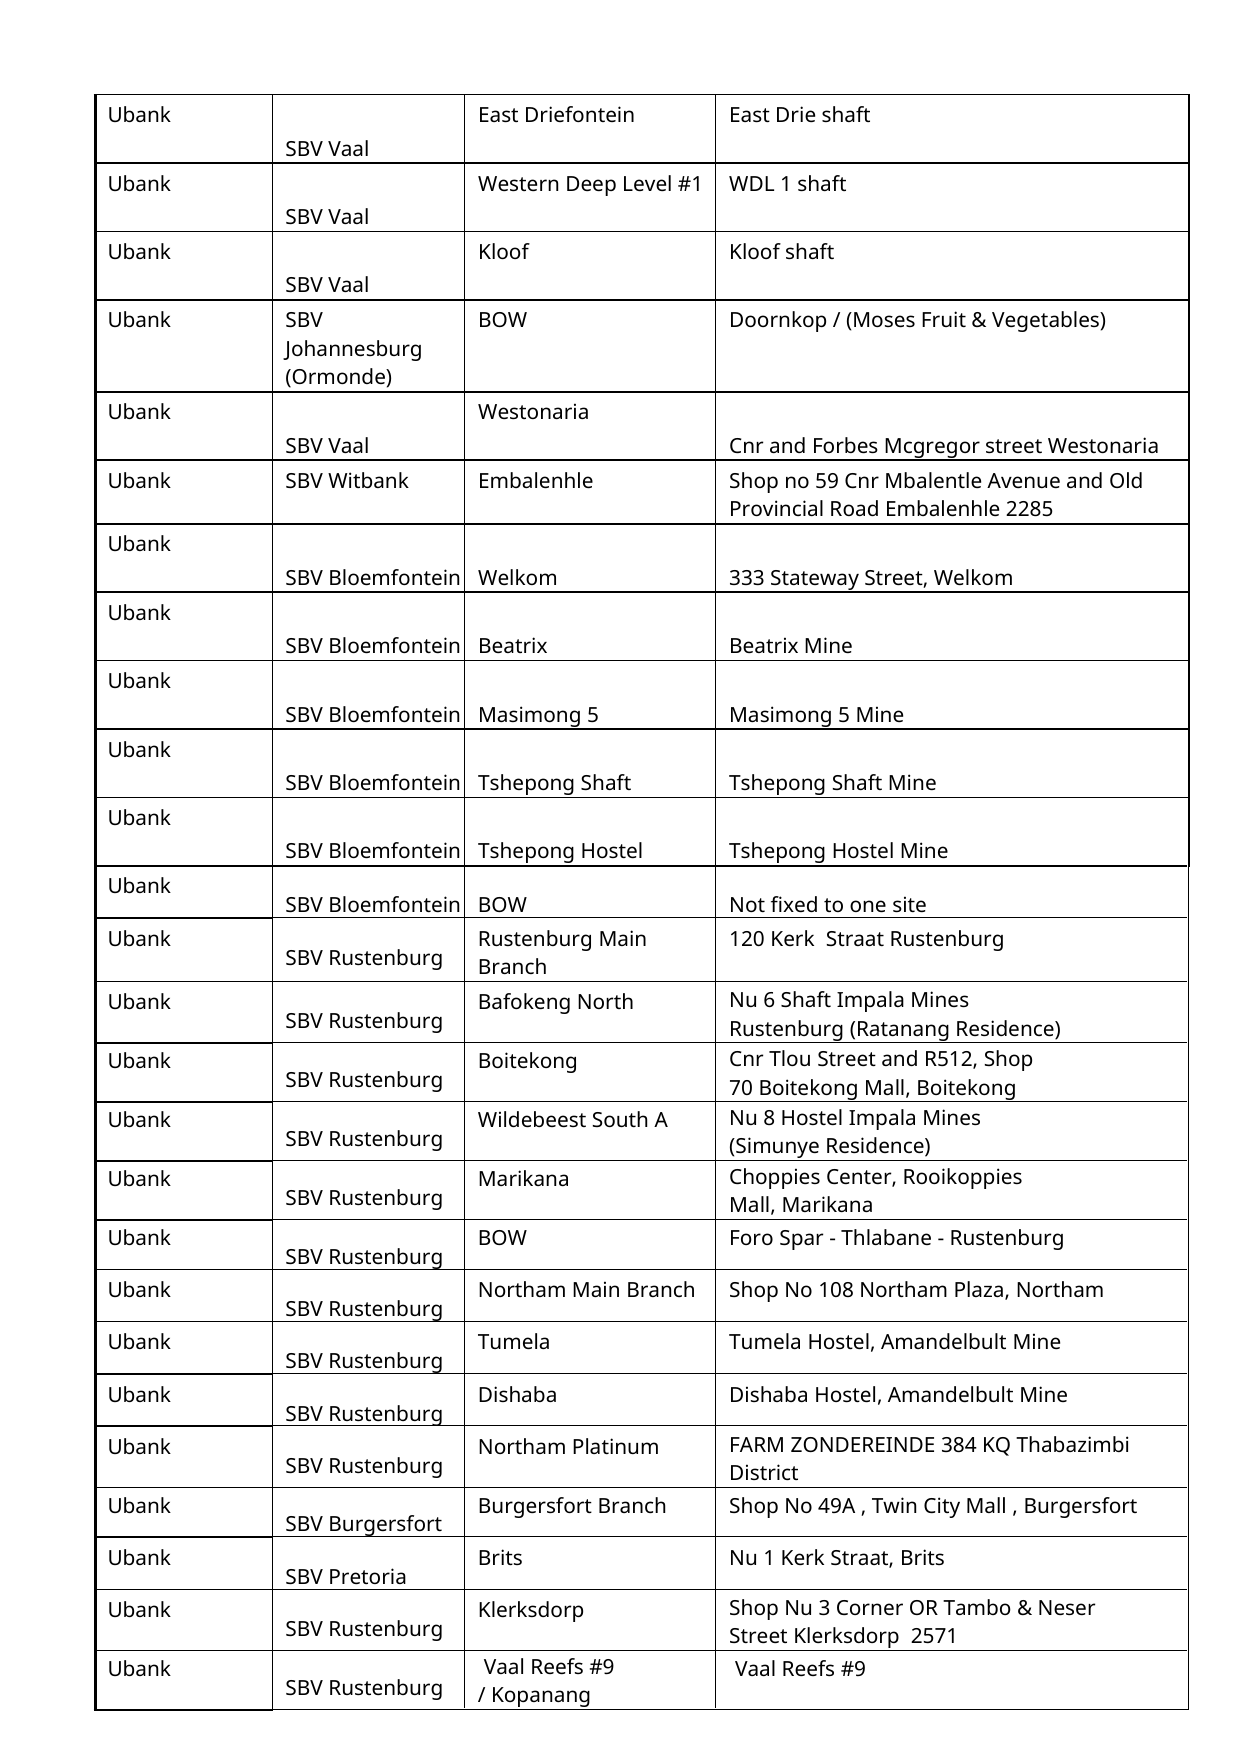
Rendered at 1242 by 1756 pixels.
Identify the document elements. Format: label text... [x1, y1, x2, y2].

table_cell Dishaba Hostel, Amandelbult Mine [716, 1373, 1188, 1425]
table_cell Shop Nu 3 Corner OR Tambo & Neser Street Klerksdorp 2571 [716, 1589, 1188, 1650]
table_cell Vaal Reefs #9 [716, 1650, 1188, 1709]
table_cell 120 Kerk Straat Rustenburg [716, 917, 1188, 981]
table_cell Nu 8 Hostel Impala Mines (Simunye Residence) [716, 1101, 1188, 1160]
table_cell SBV Vaal [273, 164, 464, 231]
table_cell Ubank [97, 593, 272, 660]
table_cell Doornkop / (Moses Fruit & Vegetables) [716, 301, 1188, 391]
table_cell SBV Bloemfontein [273, 867, 464, 917]
table_cell Tshepong Hostel [465, 798, 715, 865]
table_cell Choppies Center, Rooikoppies Mall, Marikana [716, 1160, 1188, 1219]
table_cell Ubank [97, 982, 272, 1042]
table_cell Ubank [97, 661, 272, 728]
table_cell SBV Rustenburg [273, 1426, 464, 1487]
table_cell Burgersfort Branch [465, 1488, 715, 1536]
table_cell Tshepong Shaft Mine [716, 730, 1188, 797]
table_cell Beatrix Mine [716, 593, 1188, 660]
table_cell Ubank [97, 798, 272, 865]
table_cell SBV Vaal [273, 393, 464, 459]
table_cell Beatrix [465, 593, 715, 660]
table_cell Shop No 108 Northam Plaza, Northam [716, 1269, 1188, 1321]
table_cell Ubank [97, 1322, 272, 1373]
table_cell Ubank [97, 1375, 272, 1425]
table_cell Tumela [465, 1322, 715, 1373]
table_cell Ubank [97, 461, 272, 523]
table_cell Ubank [97, 1538, 272, 1588]
table_cell Masimong 5 [465, 661, 715, 728]
table_cell SBV Burgersfort [273, 1488, 464, 1536]
table_cell Western Deep Level #1 [465, 164, 715, 231]
table_cell Cnr and Forbes Mcgregor street Westonaria [716, 393, 1188, 459]
table_cell SBV Vaal [273, 232, 464, 299]
table_cell Tshepong Hostel Mine [716, 798, 1188, 865]
table_cell Ubank [97, 867, 272, 917]
table_cell FARM ZONDEREINDE 384 KQ Thabazimbi District [716, 1425, 1188, 1487]
table_cell SBV Rustenburg [273, 1161, 464, 1219]
table_cell Ubank [97, 1651, 272, 1709]
table_cell SBV Rustenburg [273, 1374, 464, 1425]
table_cell SBV Bloemfontein [273, 798, 464, 865]
table_cell Ubank [97, 525, 272, 591]
table_cell SBV Bloemfontein [273, 525, 464, 591]
table_cell SBV Bloemfontein [273, 730, 464, 797]
table_cell Shop no 59 Cnr Mbalentle Avenue and Old Provincial Road Embalenhle 2285 [716, 461, 1188, 523]
table_cell Tshepong Shaft [465, 730, 715, 797]
table_cell Nu 6 Shaft Impala Mines Rustenburg (Ratanang Residence) [716, 981, 1188, 1042]
table_cell Ubank [97, 95, 272, 162]
table_cell SBV Rustenburg [273, 1322, 464, 1373]
table_cell Welkom [465, 525, 715, 591]
table_cell BOW [465, 301, 715, 391]
table_cell Ubank [97, 1103, 272, 1160]
table_cell Marikana [465, 1161, 715, 1219]
table_cell Ubank [97, 164, 272, 231]
table_cell Tumela Hostel, Amandelbult Mine [716, 1321, 1188, 1373]
table_cell Ubank [97, 1590, 272, 1650]
table_cell Ubank [97, 1162, 272, 1219]
table_cell SBV Rustenburg [273, 1270, 464, 1321]
table_cell Ubank [97, 919, 272, 981]
table_cell SBV Rustenburg [273, 1220, 464, 1268]
table_cell Ubank [97, 1270, 272, 1321]
table_cell East Driefontein [465, 95, 715, 162]
table_cell Dishaba [465, 1374, 715, 1425]
table_cell Ubank [97, 730, 272, 797]
table_cell Ubank [97, 1488, 272, 1536]
table_cell SBV Pretoria [273, 1537, 464, 1588]
table_cell Cnr Tlou Street and R512, Shop 70 Boitekong Mall, Boitekong [716, 1042, 1188, 1101]
table_cell Masimong 5 Mine [716, 661, 1188, 728]
table_cell Boitekong [465, 1043, 715, 1101]
table_cell Kloof shaft [716, 232, 1188, 299]
table_cell BOW [465, 1220, 715, 1268]
table_cell Ubank [97, 393, 272, 459]
table_cell SBV Johannesburg (Ormonde) [273, 301, 464, 391]
table_cell Klerksdorp [465, 1590, 715, 1650]
table_cell Kloof [465, 232, 715, 299]
table_cell Brits [465, 1537, 715, 1588]
table_cell Shop No 49A , Twin City Mall , Burgersfort [716, 1487, 1188, 1536]
table_cell Northam Main Branch [465, 1270, 715, 1321]
table_cell Ubank [97, 1221, 272, 1268]
table_cell Ubank [97, 1044, 272, 1101]
table_cell Wildebeest South A [465, 1102, 715, 1160]
table_cell Ubank [97, 301, 272, 391]
table_cell SBV Witbank [273, 461, 464, 523]
table_cell Ubank [97, 232, 272, 299]
table_cell Not fixed to one site [716, 865, 1188, 917]
table_cell Ubank [97, 1427, 272, 1487]
table_cell SBV Rustenburg [273, 1590, 464, 1650]
table_cell SBV Rustenburg [273, 982, 464, 1042]
table_cell SBV Bloemfontein [273, 593, 464, 660]
table_cell SBV Rustenburg [273, 1651, 464, 1709]
table_cell SBV Rustenburg [273, 1102, 464, 1160]
table_cell Nu 1 Kerk Straat, Brits [716, 1536, 1188, 1588]
table_cell 333 Stateway Street, Welkom [716, 525, 1188, 591]
table_cell Bafokeng North [465, 982, 715, 1042]
table_cell East Drie shaft [716, 95, 1188, 162]
table_cell BOW [465, 867, 715, 917]
table_cell SBV Rustenburg [273, 1043, 464, 1101]
table_cell Westonaria [465, 393, 715, 459]
table_cell WDL 1 shaft [716, 164, 1188, 231]
table_cell Vaal Reefs #9 / Kopanang [465, 1651, 716, 1709]
table_cell Northam Platinum [465, 1426, 715, 1487]
table_cell SBV Bloemfontein [273, 661, 464, 728]
table_cell Rustenburg Main Branch [465, 918, 715, 981]
table_cell SBV Vaal [273, 95, 464, 162]
table_cell Foro Spar - Thlabane - Rustenburg [716, 1219, 1188, 1268]
table_cell Embalenhle [465, 461, 715, 523]
table_cell SBV Rustenburg [273, 918, 464, 981]
